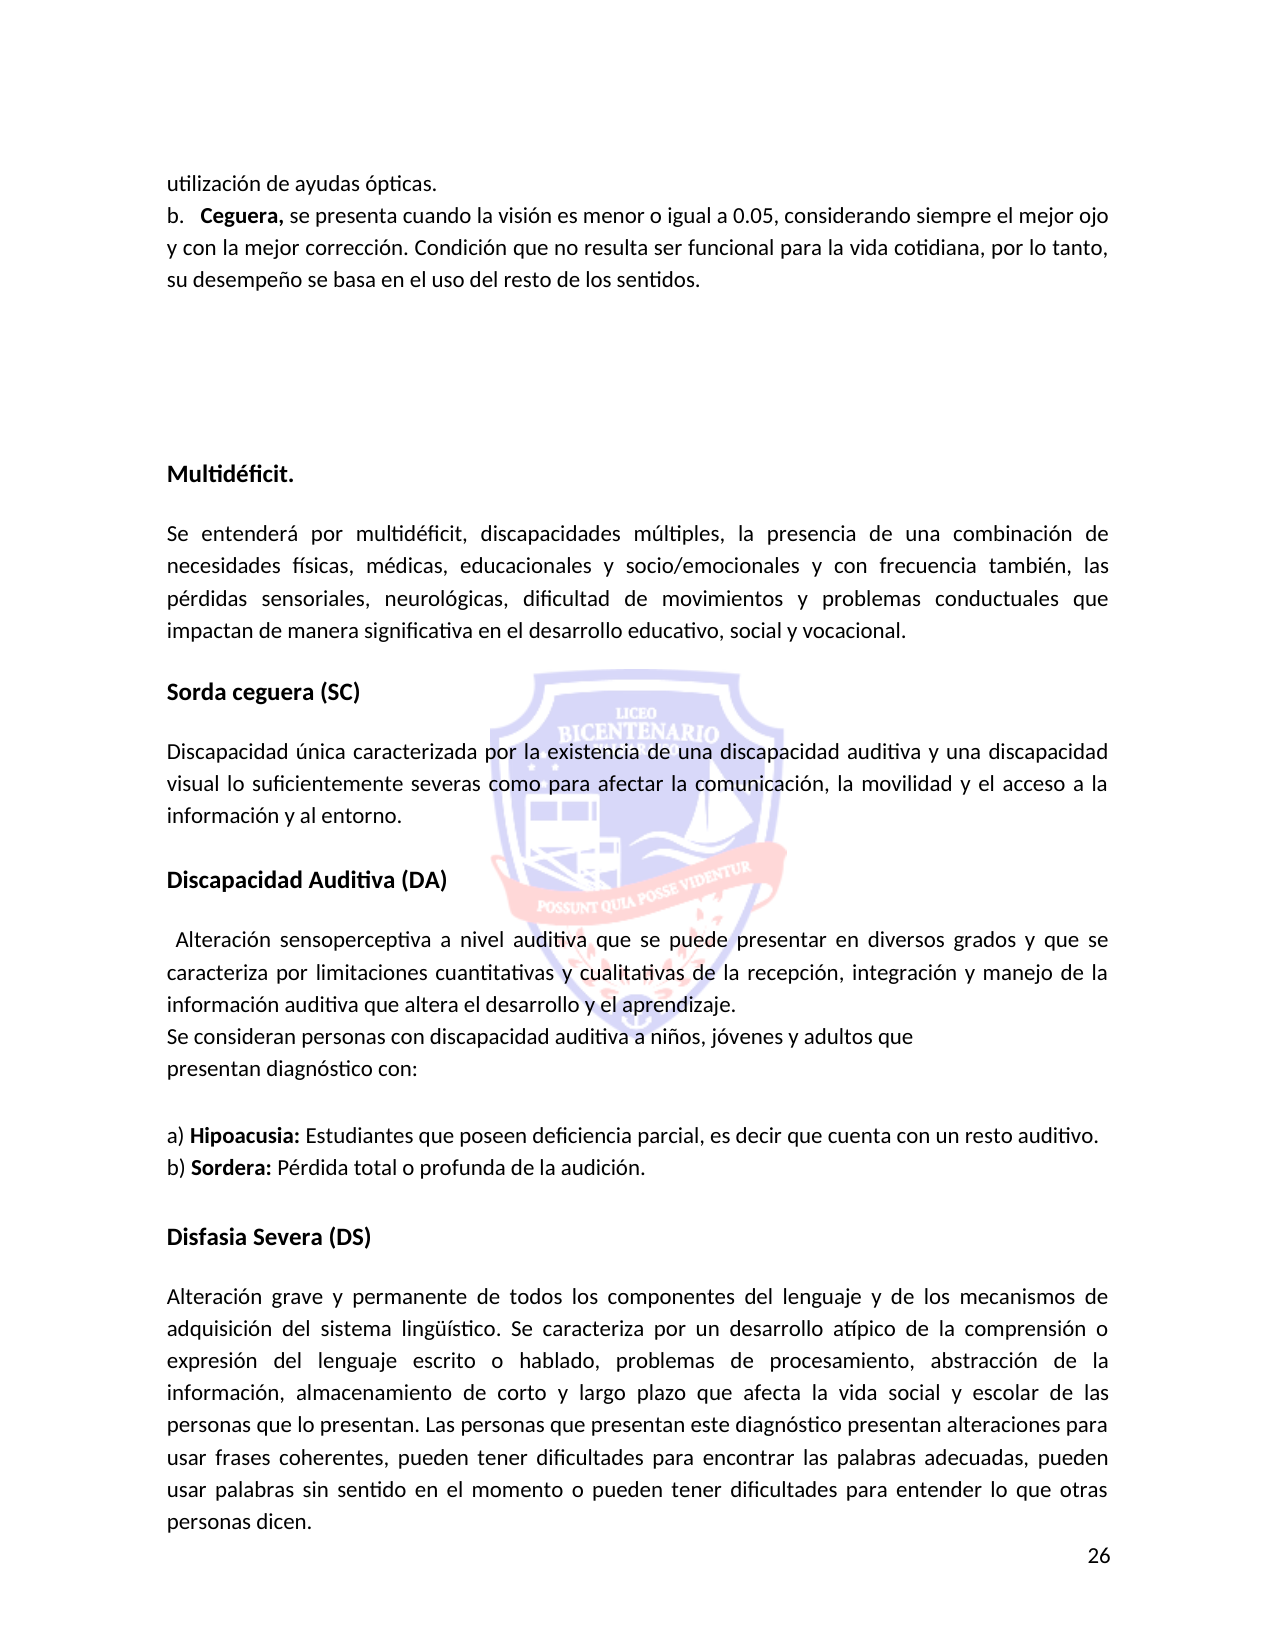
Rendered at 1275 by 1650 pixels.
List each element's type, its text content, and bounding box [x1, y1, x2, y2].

text b. Ceguera, se presenta cuando la visión es menor o igual a 0.05, considerando siempre el mejor ojo y con la mejor corrección. Condición que no resulta ser funcional para la vida cotidiana, por lo tanto, su desempeño se basa en el uso del resto de los sentidos. [167, 201, 1110, 293]
text Alteración sensoperceptiva a nivel auditiva que se puede presentar en diversos grados y que se caracteriza por limitaciones cuantitativas y cualitativas de la recepción, integración y manejo de la información auditiva que altera el desarrollo y el aprendizaje. [167, 925, 1110, 1018]
text Alteración grave y permanente de todos los componentes del lenguaje y de los mecanismos de adquisición del sistema lingüístico. Se caracteriza por un desarrollo atípico de la comprensión o expresión del lenguaje escrito o hablado, problemas de procesamiento, abstracción de la información, almacenamiento de corto y largo plazo que afecta la vida social y escolar de las personas que lo presentan. Las personas que presentan este diagnóstico presentan alteraciones para usar frases coherentes, pueden tener dificultades para encontrar las palabras adecuadas, pueden usar palabras sin sentido en el momento o pueden tener dificultades para entender lo que otras personas dicen. [167, 1282, 1110, 1535]
text Sorda ceguera (SC) [167, 676, 1110, 707]
text Discapacidad Auditiva (DA) [167, 864, 1110, 895]
text a) Hipoacusia: Estudiantes que poseen deficiencia parcial, es decir que cuenta con un resto auditivo. [167, 1121, 1110, 1149]
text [167, 169, 1110, 197]
text presentan diagnóstico con: [167, 1054, 1110, 1082]
text Disfasia Severa (DS) [167, 1221, 1110, 1251]
text Se entenderá por multidéficit, discapacidades múltiples, la presencia de una combinación de necesidades físicas, médicas, educacionales y socio/emocionales y con frecuencia también, las pérdidas sensoriales, neurológicas, dificultad de movimientos y problemas conductuales que impactan de manera significativa en el desarrollo educativo, social y vocacional. [167, 519, 1110, 644]
text Discapacidad única caracterizada por la existencia de una discapacidad auditiva y una discapacidad visual lo suficientemente severas como para afectar la comunicación, la movilidad y el acceso a la información y al entorno. [167, 737, 1110, 830]
text Se consideran personas con discapacidad auditiva a niños, jóvenes y adultos que [167, 1022, 1110, 1050]
text b) Sordera: Pérdida total o profunda de la audición. [167, 1153, 1110, 1182]
text Multidéficit. [167, 458, 1110, 489]
